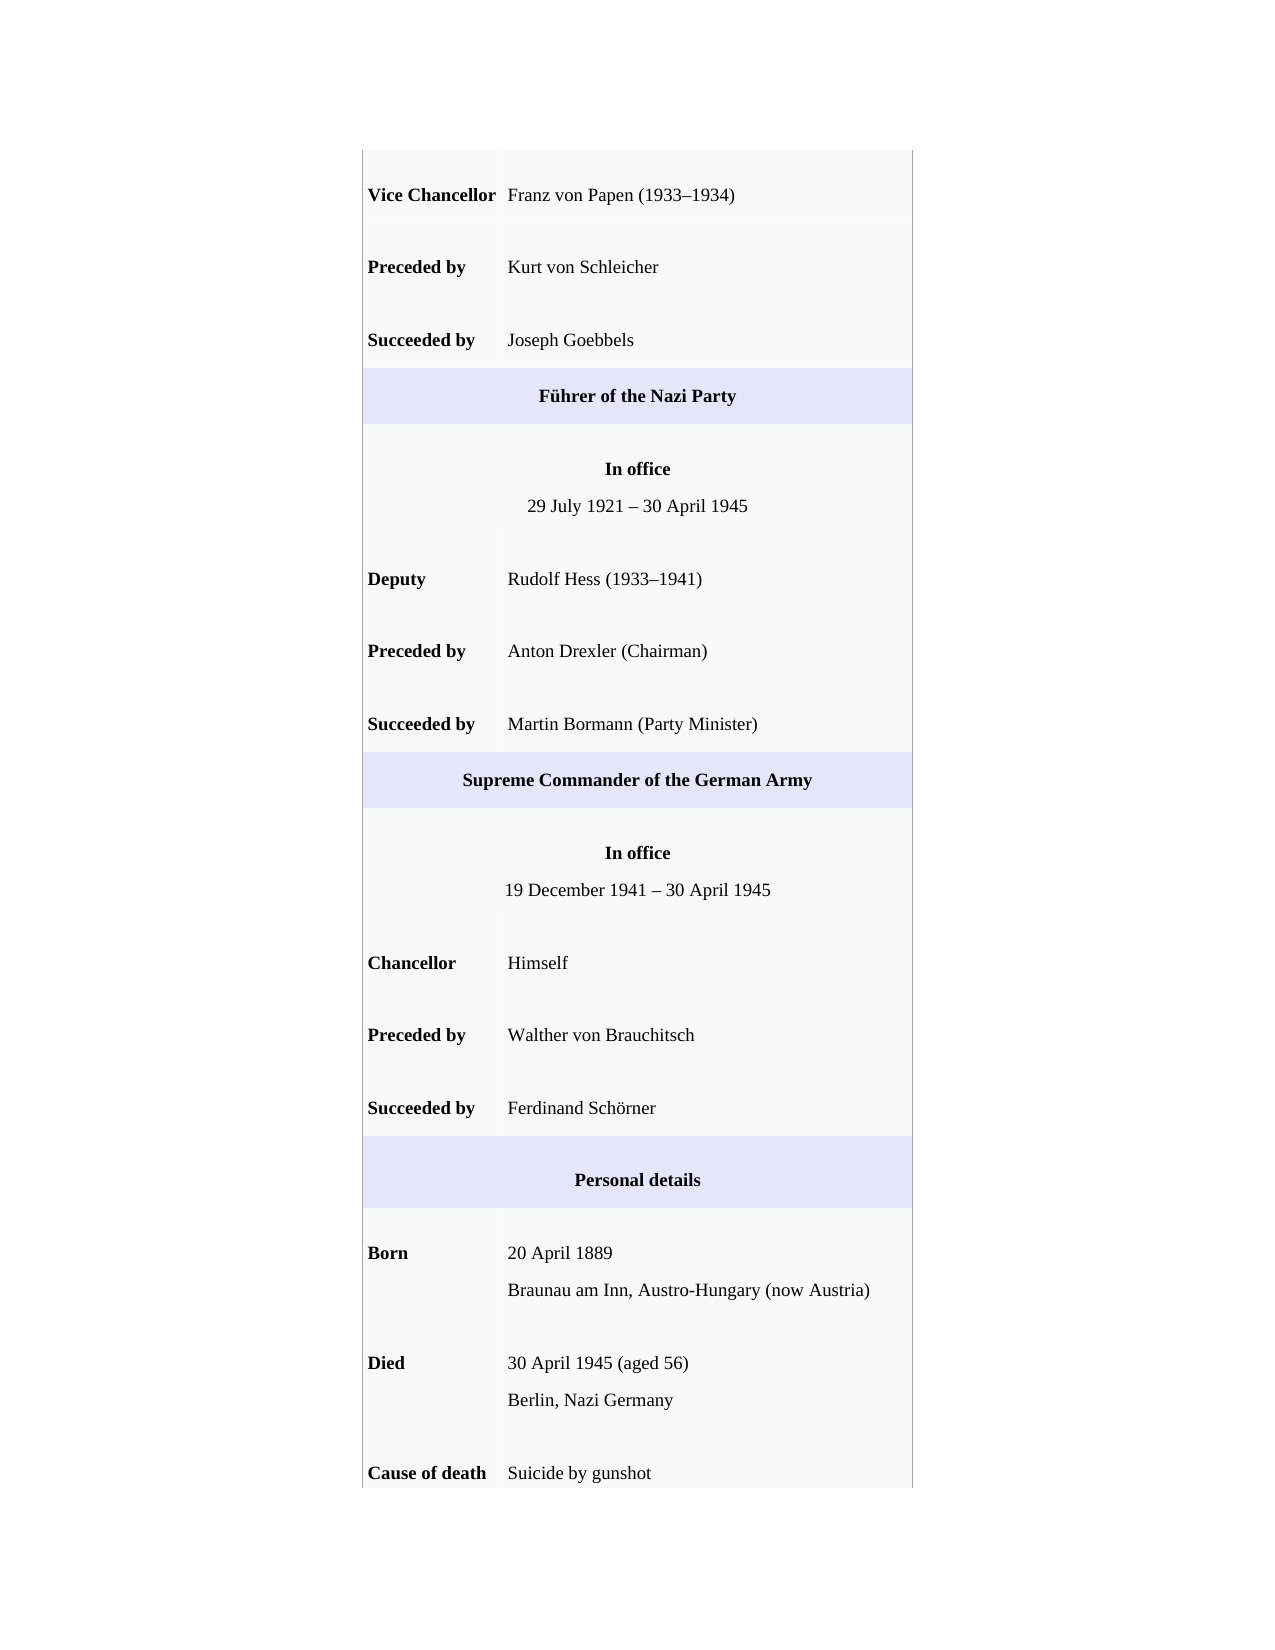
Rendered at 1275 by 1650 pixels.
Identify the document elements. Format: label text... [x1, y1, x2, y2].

table_cell Rudolf Hess (1933–1941) [503, 534, 912, 607]
table_cell 30 April 1945 (aged 56) Berlin, Nazi Germany [503, 1318, 912, 1428]
table_cell Suicide by gunshot [503, 1428, 912, 1488]
table_cell Walther von Brauchitsch [503, 991, 912, 1063]
table_cell Anton Drexler (Chairman) [503, 607, 912, 679]
table_cell Preceded by [363, 223, 502, 295]
table_cell Himself [503, 918, 912, 991]
table_cell Kurt von Schleicher [503, 223, 912, 295]
table_cell Ferdinand Schörner [503, 1063, 912, 1136]
table_cell In office 29 July 1921 – 30 April 1945 [363, 424, 912, 534]
table_cell Preceded by [363, 991, 502, 1063]
table_cell Succeeded by [363, 295, 502, 367]
table_cell Cause of death [363, 1428, 502, 1488]
table_cell Martin Bormann (Party Minister) [503, 679, 912, 752]
table_cell 20 April 1889 Braunau am Inn, Austro-Hungary (now Austria) [503, 1208, 912, 1318]
table_cell In office 19 December 1941 – 30 April 1945 [363, 808, 912, 918]
table_cell Deputy [363, 534, 502, 607]
table_cell Preceded by [363, 607, 502, 679]
table_cell Vice Chancellor [363, 150, 502, 222]
table_cell Franz von Papen (1933–1934) [503, 150, 912, 222]
table_cell Succeeded by [363, 1063, 502, 1136]
table_cell Personal details [363, 1136, 912, 1208]
table_cell Died [363, 1318, 502, 1428]
table_cell Joseph Goebbels [503, 295, 912, 367]
table_cell Born [363, 1208, 502, 1318]
table_cell Supreme Commander of the German Army [363, 752, 912, 808]
table_cell Chancellor [363, 918, 502, 991]
table_cell Succeeded by [363, 679, 502, 752]
table_cell Führer of the Nazi Party [363, 368, 912, 424]
